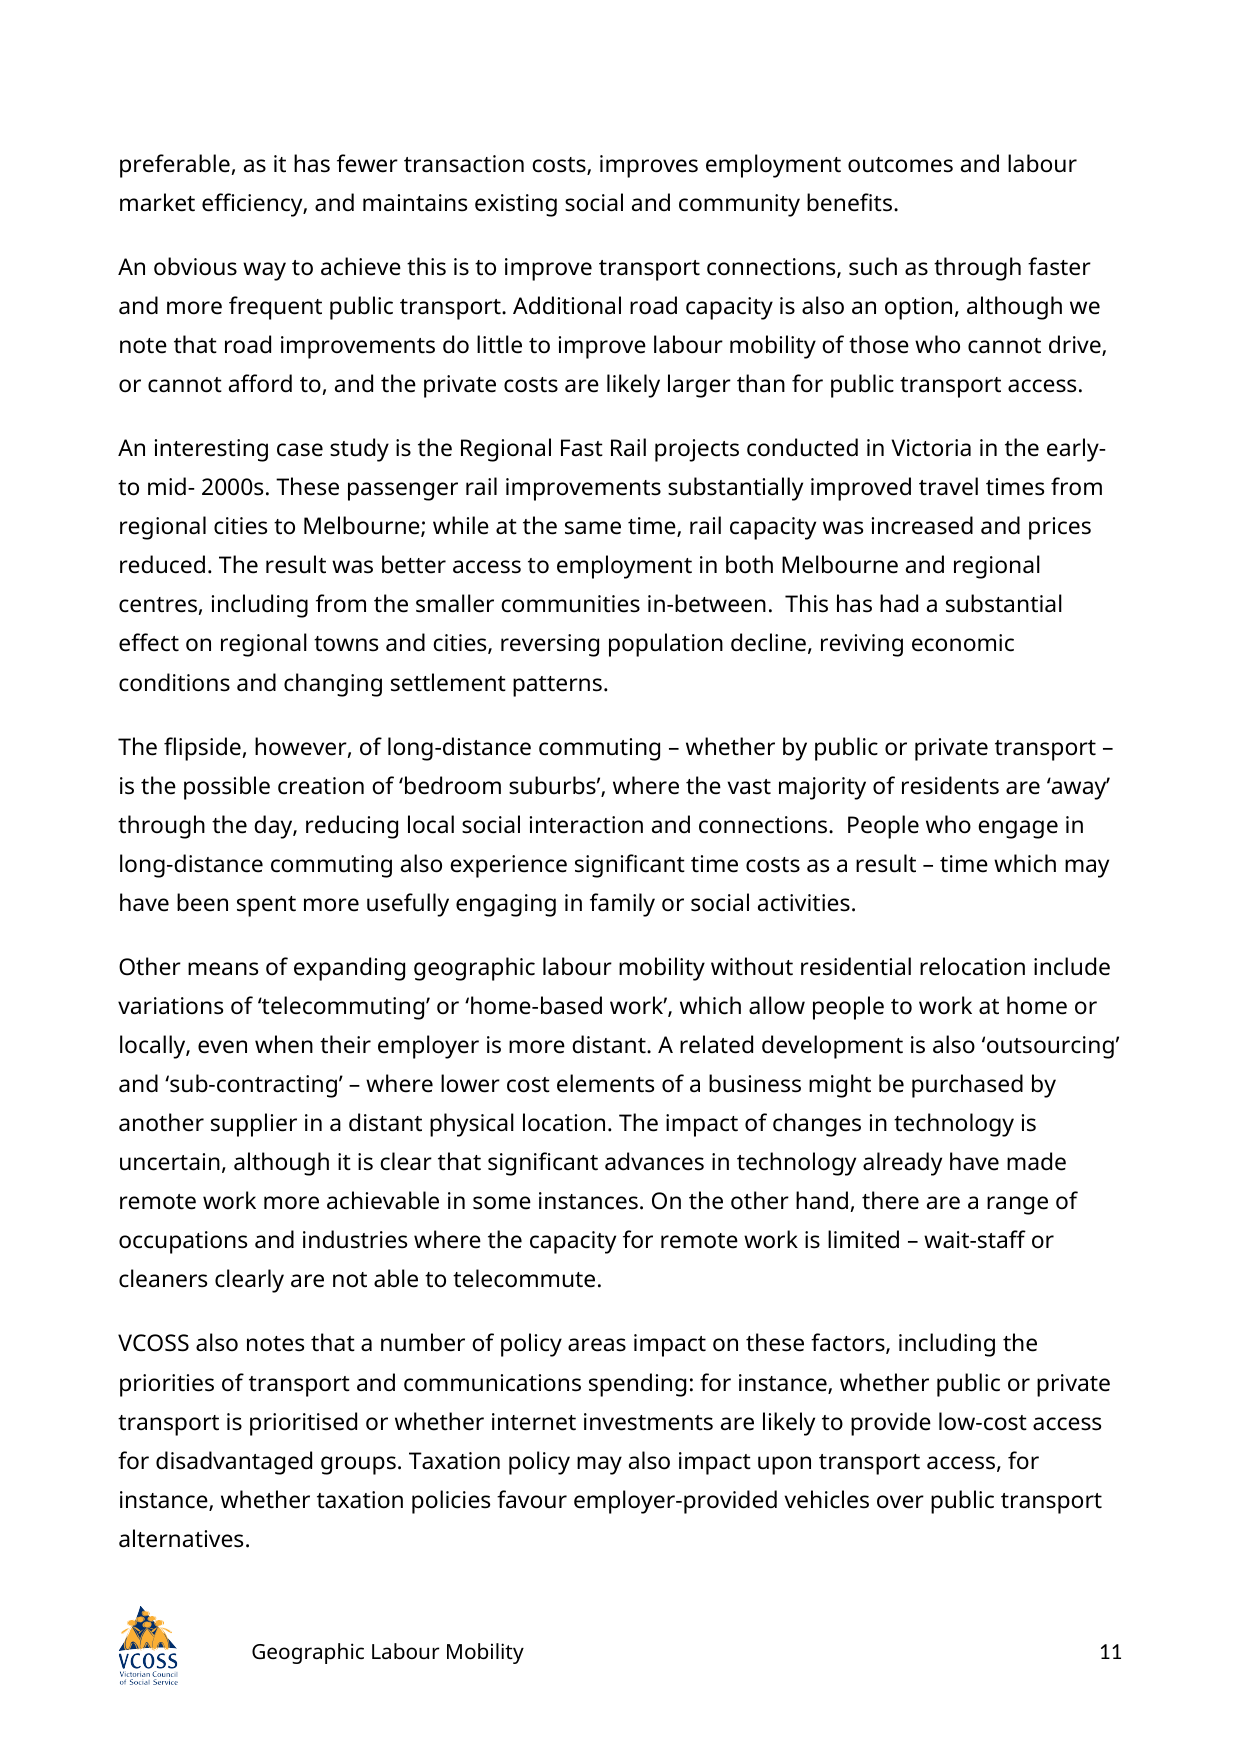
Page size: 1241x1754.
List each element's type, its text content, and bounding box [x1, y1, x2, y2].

text An interesting case study is the Regional Fast Rail projects conducted in Victoria in the early- to mid- 2000s. These passenger rail improvements substantially improved travel times from regional cities to Melbourne; while at the same time, rail capacity was increased and prices reduced. The result was better access to employment in both Melbourne and regional centres, including from the smaller communities in-between. This has had a substantial effect on regional towns and cities, reversing population decline, reviving economic conditions and changing settlement patterns. [118, 432, 1122, 698]
picture [118, 1606, 178, 1685]
text The flipside, however, of long-distance commuting – whether by public or private transport – is the possible creation of ‘bedroom suburbs’, where the vast majority of residents are ‘away’ through the day, reducing local social interaction and connections. People who engage in long-distance commuting also experience significant time costs as a result – time which may have been spent more usefully engaging in family or social activities. [118, 731, 1122, 918]
text Other means of expanding geographic labour mobility without residential relocation include variations of ‘telecommuting’ or ‘home-based work’, which allow people to work at home or locally, even when their employer is more distant. A related development is also ‘outsourcing’ and ‘sub-contracting’ – where lower cost elements of a business might be purchased by another supplier in a distant physical location. The impact of changes in technology is uncertain, although it is clear that significant advances in technology already have made remote work more achievable in some instances. On the other hand, there are a range of occupations and industries where the capacity for remote work is limited – wait-staff or cleaners clearly are not able to telecommute. [118, 951, 1122, 1294]
text VCOSS also notes that a number of policy areas impact on these factors, including the priorities of transport and communications spending: for instance, whether public or private transport is prioritised or whether internet investments are likely to provide low-cost access for disadvantaged groups. Taxation policy may also impact upon transport access, for instance, whether taxation policies favour employer-provided vehicles over public transport alternatives. [118, 1327, 1122, 1554]
text An obvious way to achieve this is to improve transport connections, such as through faster and more frequent public transport. Additional road capacity is also an option, although we note that road improvements do little to improve labour mobility of those who cannot drive, or cannot afford to, and the private costs are likely larger than for public transport access. [118, 251, 1122, 399]
